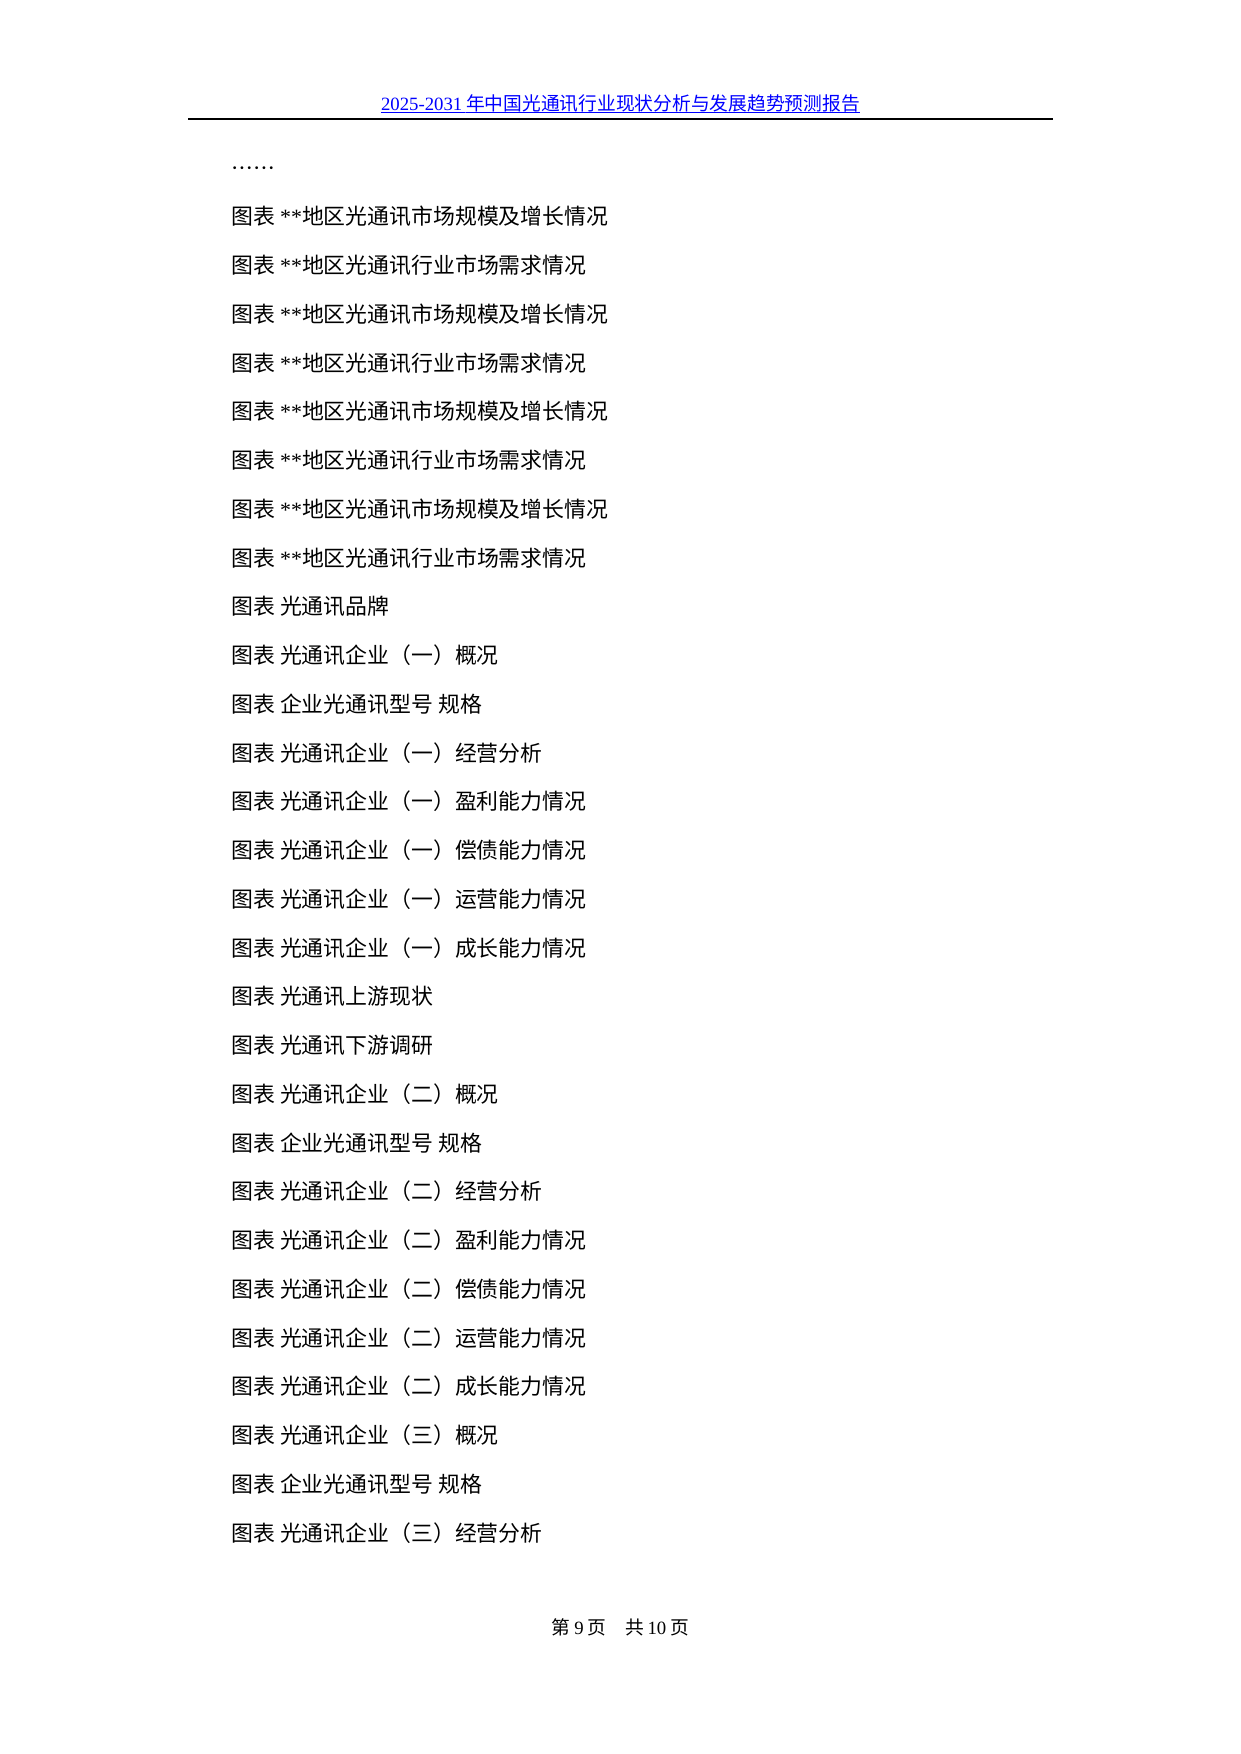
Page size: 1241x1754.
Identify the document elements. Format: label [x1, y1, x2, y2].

text [187, 150, 1053, 1548]
